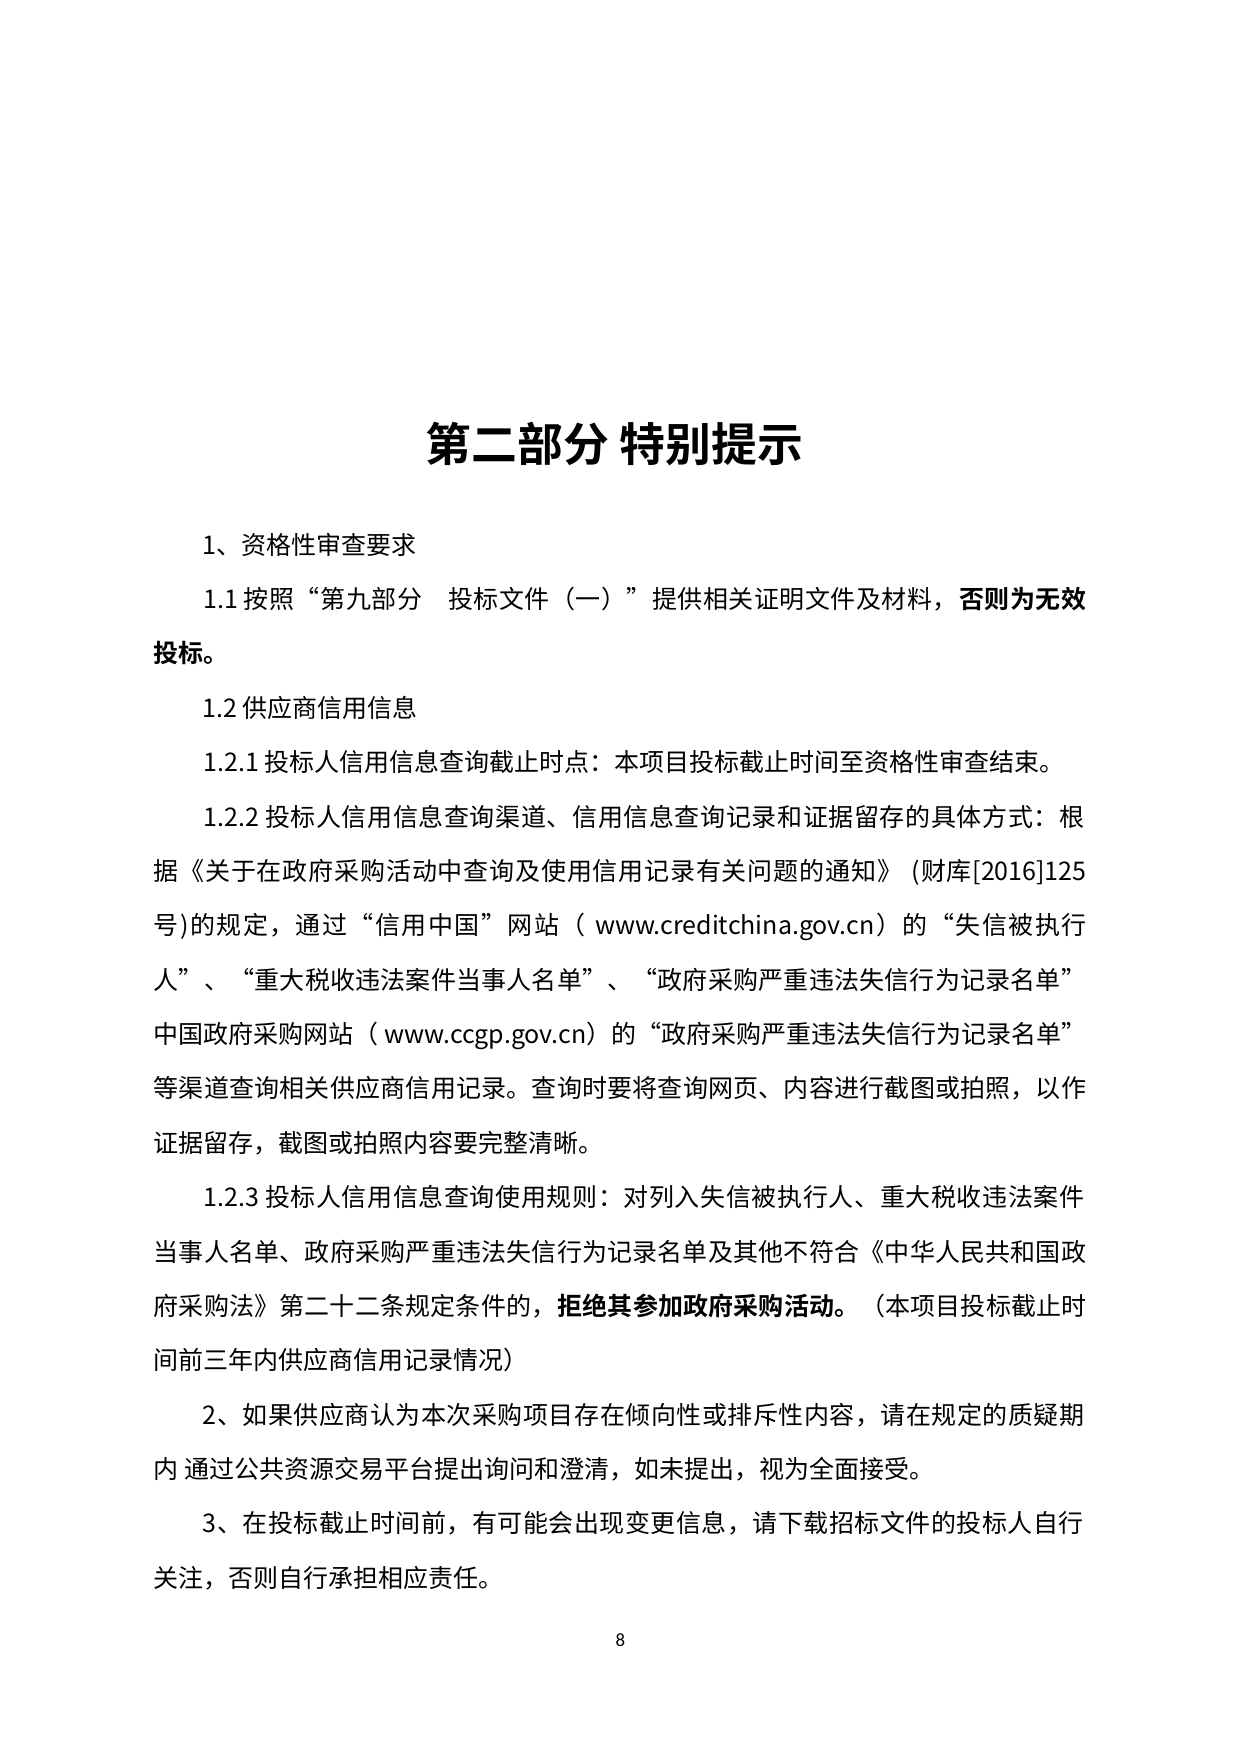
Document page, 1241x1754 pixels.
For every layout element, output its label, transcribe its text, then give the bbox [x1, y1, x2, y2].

text 1.1按照“第九部分 投标文件（一）”提供相关证明文件及材料，否则为无效投标。 [153, 579, 1087, 670]
text 1、资格性审查要求 [153, 525, 1087, 561]
text 1.2.1投标人信用信息查询截止时点：本项目投标截止时间至资格性审查结束。 [153, 743, 1087, 779]
text 1.2.3投标人信用信息查询使用规则：对列入失信被执行人、重大税收违法案件当事人名单、政府采购严重违法失信行为记录名单及其他不符合《中华人民共和国政府采购法》第二十二条规定条件的，拒绝其参加政府采购活动。（本项目投标截止时间前三年内供应商信用记录情况） [153, 1178, 1087, 1377]
text 1.2供应商信用信息 [153, 688, 1087, 724]
text 1.2.2投标人信用信息查询渠道、信用信息查询记录和证据留存的具体方式：根据《关于在政府采购活动中查询及使用信用记录有关问题的通知》 (财库[2016]125 号)的规定，通过“信用中国”网站（ www.creditchina.gov.cn）的“失信被执行人”、“重大税收违法案件当事人名单”、“政府采购严重违法失信行为记录名单”中国政府采购网站（ www.ccgp.gov.cn）的“政府采购严重违法失信行为记录名单”等渠道查询相关供应商信用记录。查询时要将查询网页、内容进行截图或拍照，以作证据留存，截图或拍照内容要完整清晰。 [153, 797, 1087, 1159]
text 第二部分 特别提示 [153, 425, 1087, 471]
text 2、如果供应商认为本次采购项目存在倾向性或排斥性内容，请在规定的质疑期内 通过公共资源交易平台提出询问和澄清，如未提出，视为全面接受。 [153, 1395, 1087, 1486]
text 3、在投标截止时间前，有可能会出现变更信息，请下载招标文件的投标人自行关注，否则自行承担相应责任。 [153, 1504, 1087, 1594]
